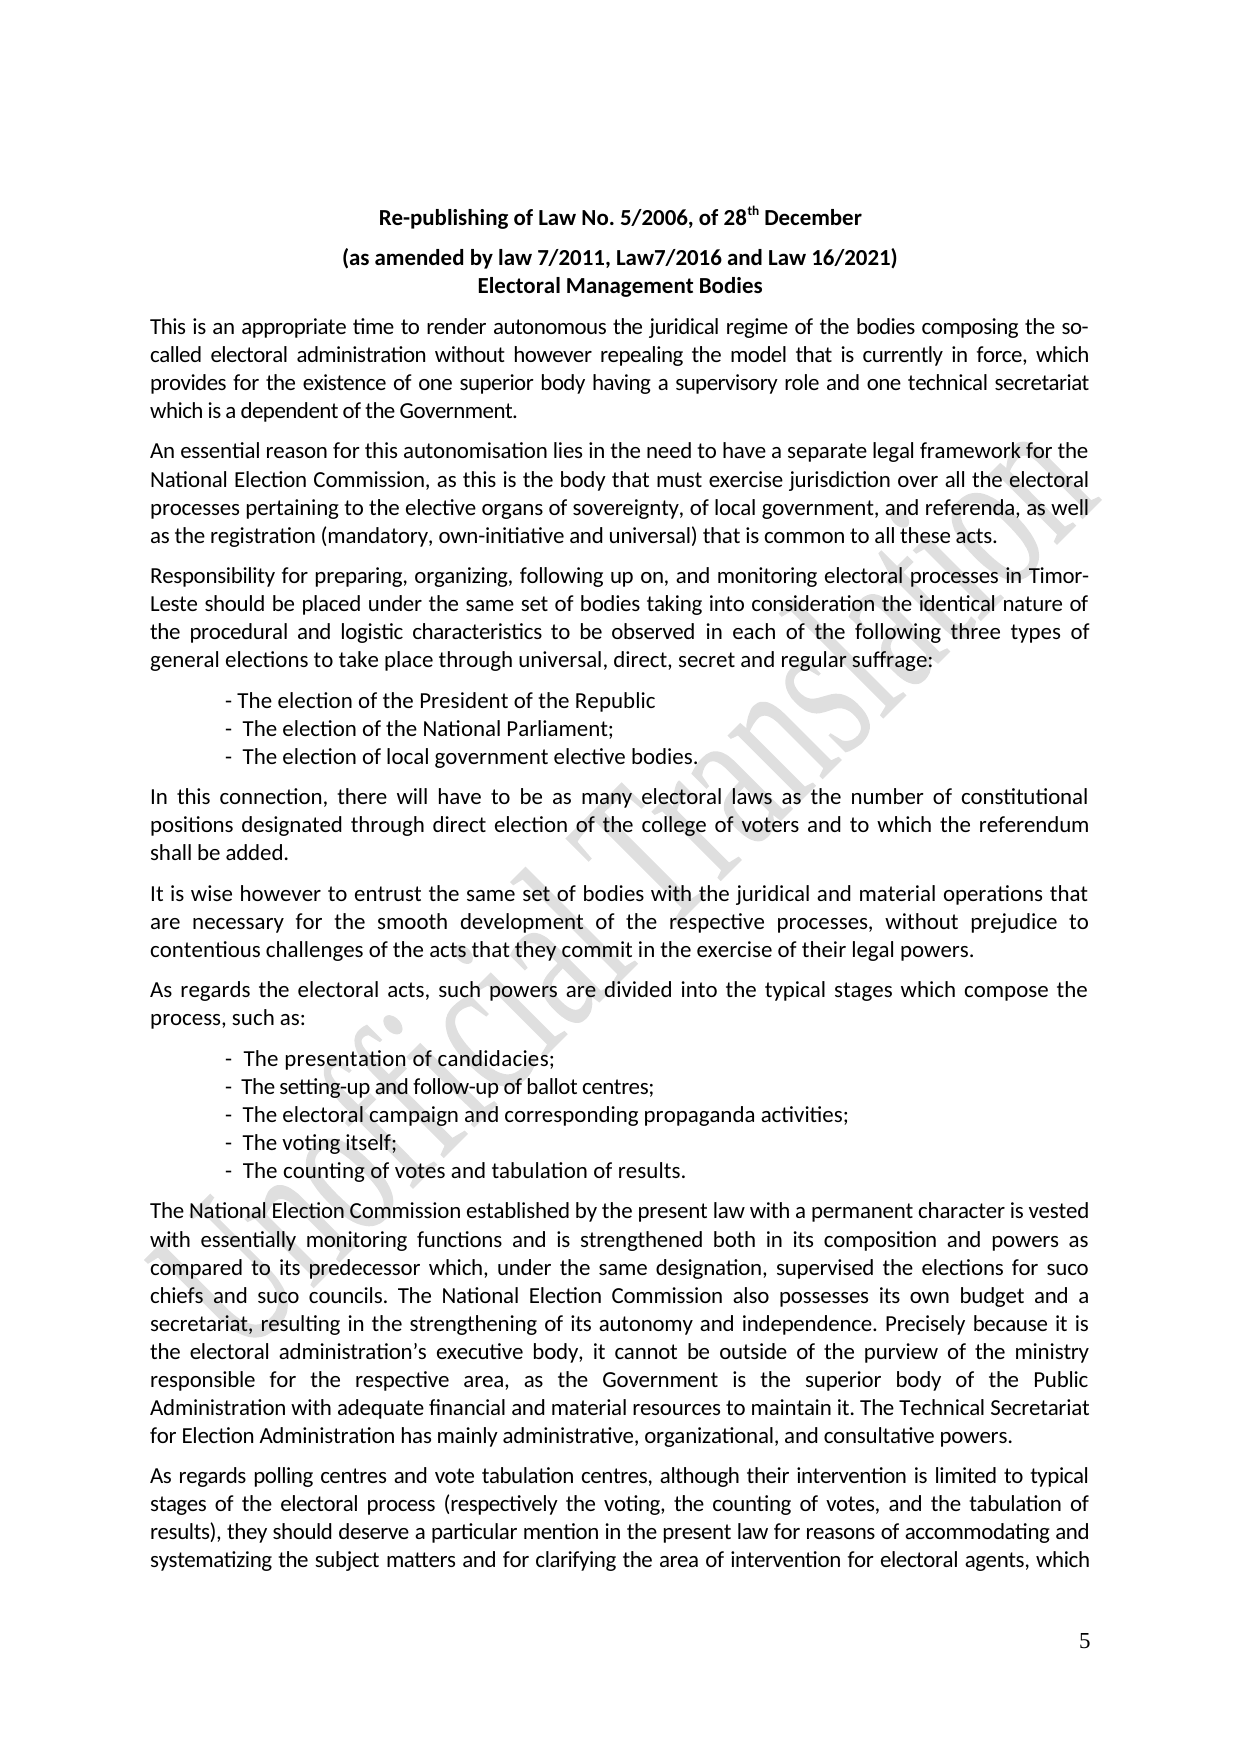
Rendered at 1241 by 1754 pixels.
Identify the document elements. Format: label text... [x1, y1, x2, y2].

list - The election of the National Parliament; [225, 714, 1090, 742]
text In this connection, there will have to be as many electoral laws as the number of constitutional positions designated through direct election of the college of voters and to which the referendum shall be added. [150, 782, 1090, 866]
list - The setting-up and follow-up of ballot centres; [225, 1072, 1090, 1100]
text This is an appropriate time to render autonomous the juridical regime of the bodies composing the so-called electoral administration without however repealing the model that is currently in force, which provides for the existence of one superior body having a supervisory role and one technical secretariat which is a dependent of the Government. [150, 312, 1090, 424]
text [150, 1461, 1090, 1573]
text As regards the electoral acts, such powers are divided into the typical stages which compose the process, such as: [150, 976, 1090, 1032]
text Responsibility for preparing, organizing, following up on, and monitoring electoral processes in Timor-Leste should be placed under the same set of bodies taking into consideration the identical nature of the procedural and logistic characteristics to be observed in each of the following three types of general elections to take place through universal, direct, secret and regular suffrage: [150, 561, 1090, 673]
text Re-publishing of Law No. 5/2006, of 28th December [150, 203, 1090, 231]
list - The election of the President of the Republic [225, 686, 1090, 714]
list - The presentation of candidacies; [225, 1044, 1090, 1072]
list - The counting of votes and tabulation of results. [225, 1156, 1090, 1184]
text (as amended by law 7/2011, Law7/2016 and Law 16/2021) Electoral Management Bodies [150, 243, 1090, 299]
text An essential reason for this autonomisation lies in the need to have a separate legal framework for the National Election Commission, as this is the body that must exercise jurisdiction over all the electoral processes pertaining to the elective organs of sovereignty, of local government, and referenda, as well as the registration (mandatory, own-initiative and universal) that is common to all these acts. [150, 437, 1090, 549]
list - The voting itself; [225, 1128, 1090, 1156]
list - The election of local government elective bodies. [225, 742, 1090, 770]
list - The electoral campaign and corresponding propaganda activities; [225, 1100, 1090, 1128]
text The National Election Commission established by the present law with a permanent character is vested with essentially monitoring functions and is strengthened both in its composition and powers as compared to its predecessor which, under the same designation, supervised the elections for suco chiefs and suco councils. The National Election Commission also possesses its own budget and a secretariat, resulting in the strengthening of its autonomy and independence. Precisely because it is the electoral administration’s executive body, it cannot be outside of the purview of the ministry responsible for the respective area, as the Government is the superior body of the Public Administration with adequate financial and material resources to maintain it. The Technical Secretariat for Election Administration has mainly administrative, organizational, and consultative powers. [150, 1197, 1090, 1449]
text It is wise however to entrust the same set of bodies with the juridical and material operations that are necessary for the smooth development of the respective processes, without prejudice to contentious challenges of the acts that they commit in the exercise of their legal powers. [150, 879, 1090, 963]
